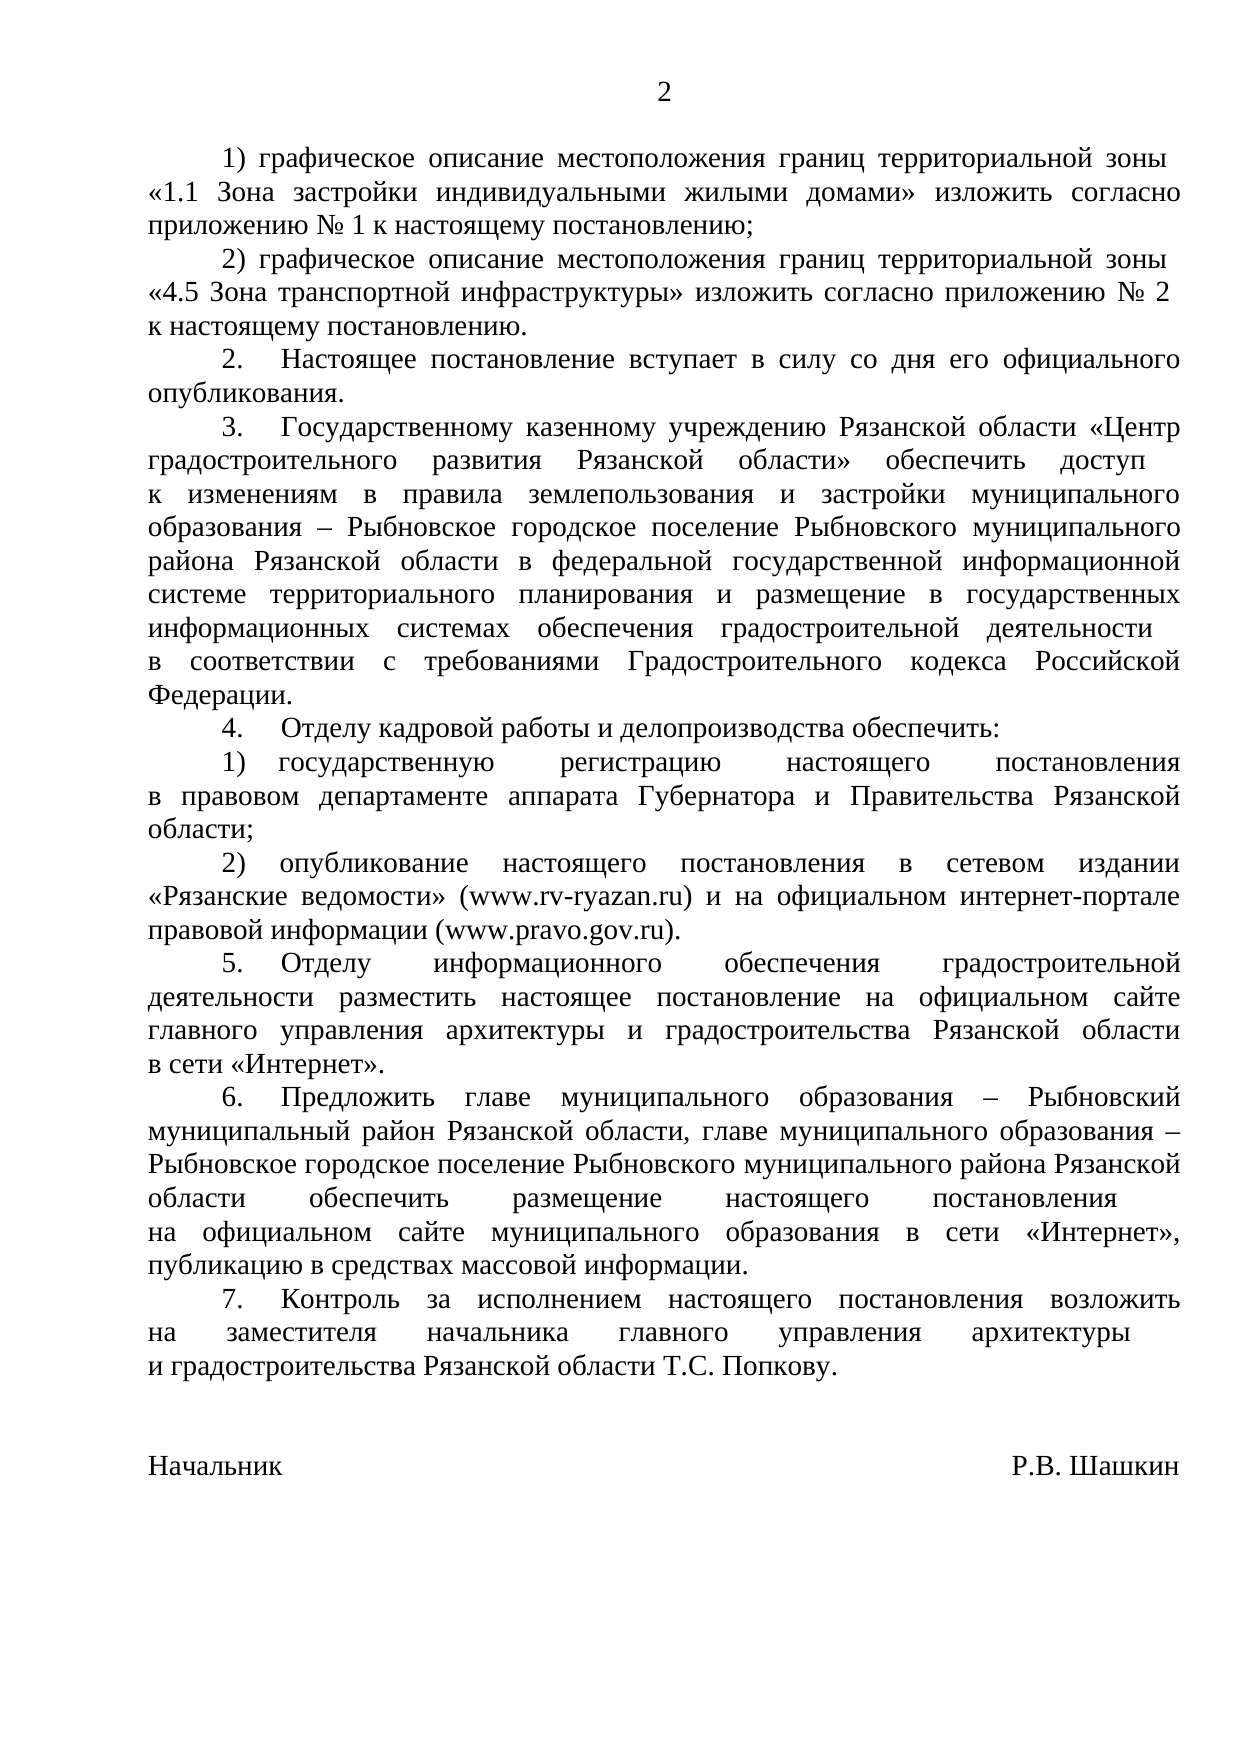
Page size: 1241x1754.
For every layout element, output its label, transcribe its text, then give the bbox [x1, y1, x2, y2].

text 2) опубликование настоящего постановления в сетевом издании «Рязанские ведомости» (www.rv-ryazan.ru) и на официальном интернет-портале правовой информации (www.pravo.gov.ru). [148, 845, 1181, 945]
text 1) государственную регистрацию настоящего постановления в правовом департаменте аппарата Губернатора и Правительства Рязанской области; [148, 744, 1181, 845]
list Государственному казенному учреждению Рязанской области «Центр градостроительного развития Рязанской области» обеспечить доступ к изменениям в правила землепользования и застройки муниципального образования – Рыбновское городское поселение Рыбновского муниципального района Рязанской области в федеральной государственной информационной системе территориального планирования и размещение в государственных информационных системах обеспечения градостроительной деятельности в соответствии с требованиями Градостроительного кодекса Российской Федерации. [148, 409, 1181, 711]
text Начальник Р.В. Шашкин [148, 1448, 1181, 1482]
list Настоящее постановление вступает в силу со дня его официального опубликования. [148, 342, 1181, 409]
list 2) графическое описание местоположения границ территориальной зоны «4.5 Зона транспортной инфраструктуры» изложить согласно приложению № 2 к настоящему постановлению. [148, 241, 1181, 342]
list Контроль за исполнением настоящего постановления возложить на заместителя начальника главного управления архитектуры и градостроительства Рязанской области Т.С. Попкову. [148, 1281, 1181, 1381]
list Отделу информационного обеспечения градостроительной деятельности разместить настоящее постановление на официальном сайте главного управления архитектуры и градостроительства Рязанской области в сети «Интернет». [148, 945, 1181, 1079]
list Предложить главе муниципального образования – Рыбновский муниципальный район Рязанской области, главе муниципального образования – Рыбновское городское поселение Рыбновского муниципального района Рязанской области обеспечить размещение настоящего постановления на официальном сайте муниципального образования в сети «Интернет», публикацию в средствах массовой информации. [148, 1079, 1181, 1281]
list 1) графическое описание местоположения границ территориальной зоны «1.1 Зона застройки индивидуальными жилыми домами» изложить согласно приложению № 1 к настоящему постановлению; [148, 140, 1181, 241]
list Отделу кадровой работы и делопроизводства обеспечить: [148, 711, 1181, 744]
